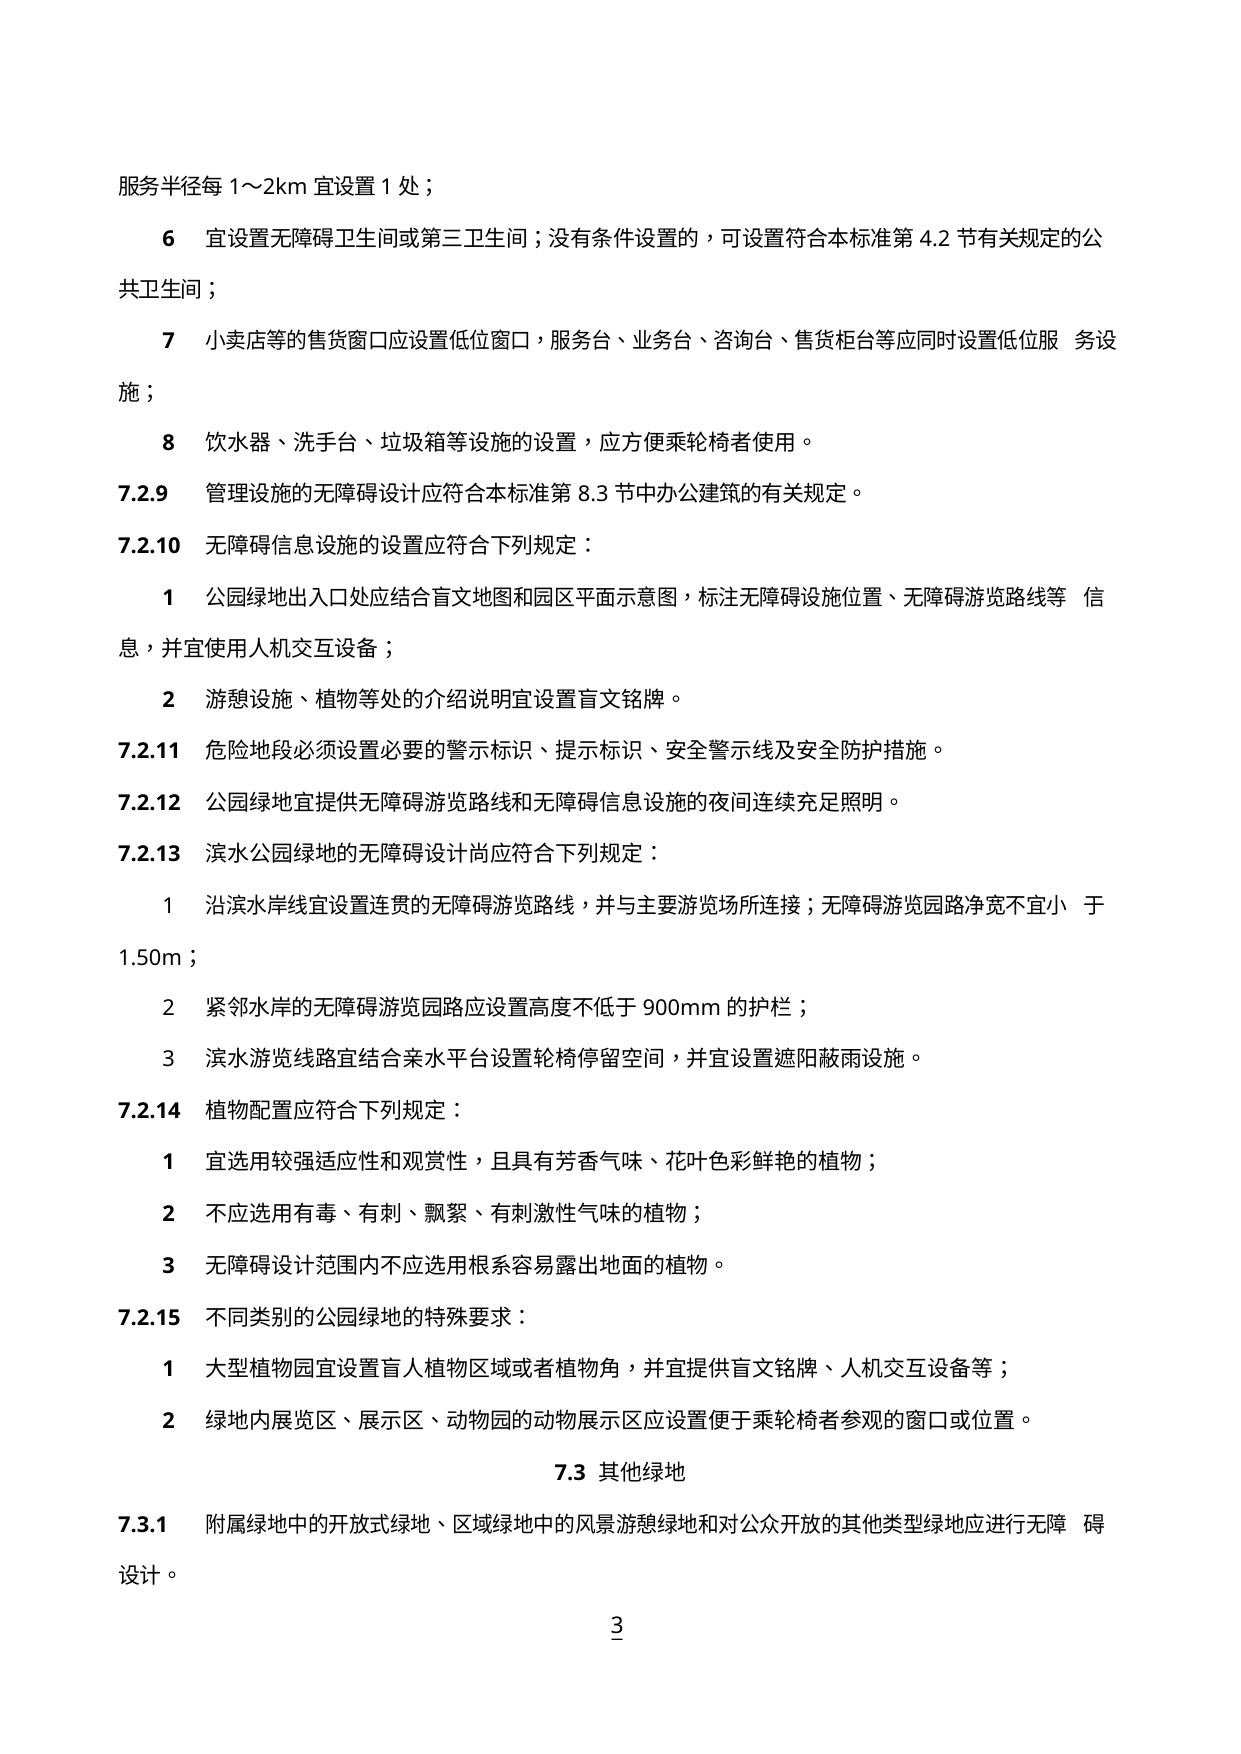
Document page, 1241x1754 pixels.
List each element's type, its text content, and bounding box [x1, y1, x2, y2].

list 公园绿地出入口处应结合盲文地图和园区平面示意图，标注无障碍设施位置、无障碍游览路线等 信息，并宜使用人机交互设备； [118, 582, 1122, 663]
list 不应选用有毒、有刺、飘絮、有刺激性气味的植物； [162, 1198, 1155, 1228]
list 滨水公园绿地的无障碍设计尚应符合下列规定： [118, 838, 1155, 868]
list 游憩设施、植物等处的介绍说明宜设置盲文铭牌。 [162, 685, 1155, 713]
list 沿滨水岸线宜设置连贯的无障碍游览路线，并与主要游览场所连接；无障碍游览园路净宽不宜小 于 1.50m； [118, 890, 1122, 971]
list 小卖店等的售货窗口应设置低位窗口，服务台、业务台、咨询台、售货柜台等应同时设置低位服 务设施； [118, 326, 1122, 407]
list 宜选用较强适应性和观赏性，且具有芳香气味、花叶色彩鲜艳的植物； [162, 1146, 1155, 1176]
list 滨水游览线路宜结合亲水平台设置轮椅停留空间，并宜设置遮阳蔽雨设施。 [162, 1043, 1155, 1073]
list 管理设施的无障碍设计应符合本标准第 8.3 节中办公建筑的有关规定。 [118, 478, 1155, 508]
list 无障碍信息设施的设置应符合下列规定： [118, 530, 1155, 560]
list 附属绿地中的开放式绿地、区域绿地中的风景游憩绿地和对公众开放的其他类型绿地应进行无障 碍设计。 [118, 1508, 1122, 1590]
list 植物配置应符合下列规定： [118, 1094, 1155, 1124]
list 其他绿地 [554, 1457, 1155, 1487]
list 绿地内展览区、展示区、动物园的动物展示区应设置便于乘轮椅者参观的窗口或位置。 [162, 1405, 1155, 1435]
list 紧邻水岸的无障碍游览园路应设置高度不低于 900mm 的护栏； [162, 993, 1155, 1021]
list 不同类别的公园绿地的特殊要求： [118, 1302, 1155, 1331]
list 无障碍设计范围内不应选用根系容易露出地面的植物。 [162, 1250, 1155, 1279]
text 服务半径每 1～2km 宜设置 1 处； [118, 171, 1155, 201]
list 宜设置无障碍卫生间或第三卫生间；没有条件设置的，可设置符合本标准第 4.2 节有关规定的公共卫生间； [118, 223, 1122, 304]
list 大型植物园宜设置盲人植物区域或者植物角，并宜提供盲文铭牌、人机交互设备等； [162, 1353, 1155, 1383]
list 饮水器、洗手台、垃圾箱等设施的设置，应方便乘轮椅者使用。 [162, 428, 1155, 456]
list 公园绿地宜提供无障碍游览路线和无障碍信息设施的夜间连续充足照明。 [118, 786, 1155, 816]
list 危险地段必须设置必要的警示标识、提示标识、安全警示线及安全防护措施。 [118, 735, 1155, 764]
